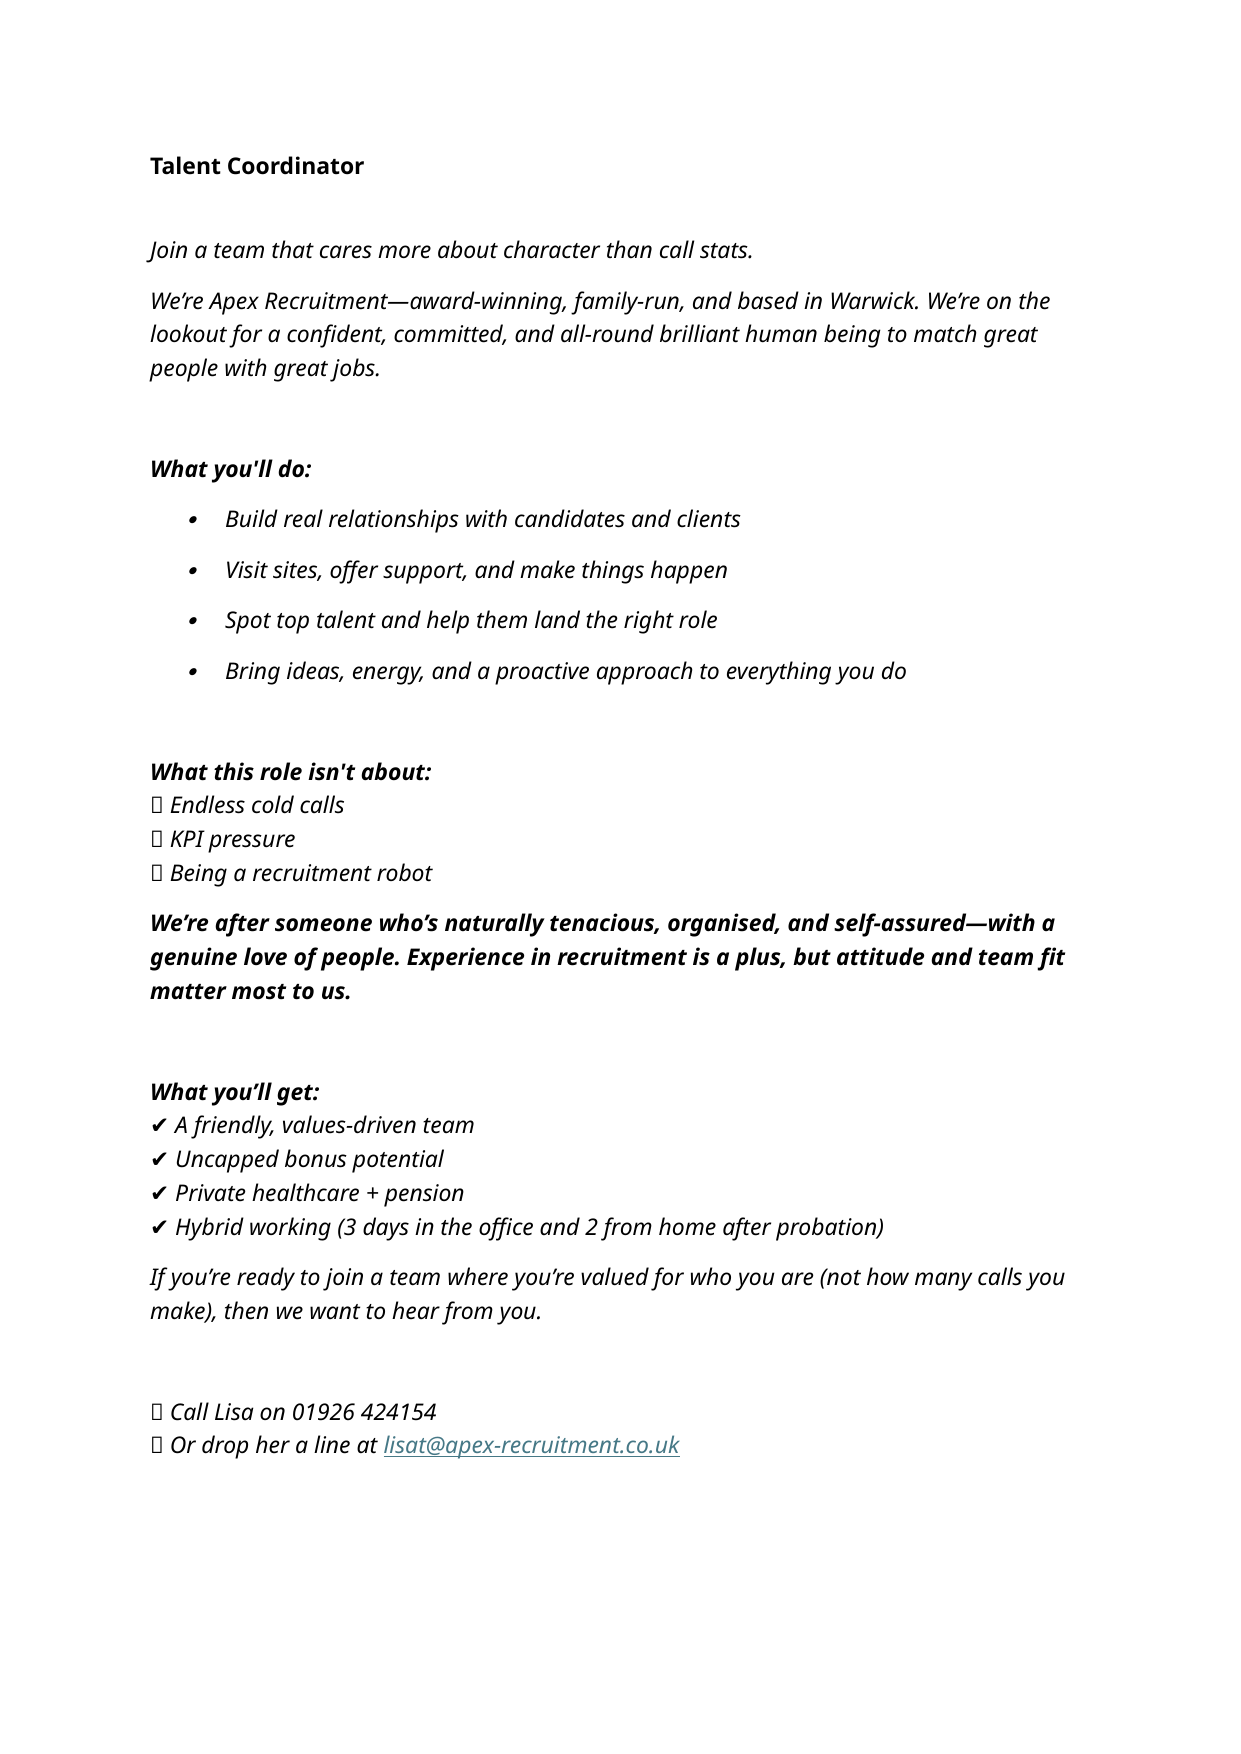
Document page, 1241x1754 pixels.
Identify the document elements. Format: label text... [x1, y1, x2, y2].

list Spot top talent and help them land the right role [187, 604, 1090, 635]
text What this role isn't about: ❌ Endless cold calls ❌ KPI pressure ❌ Being a recruitment robot [150, 755, 1090, 888]
list Build real relationships with candidates and clients [187, 503, 1090, 534]
text Join a team that cares more about character than call stats. [150, 200, 1090, 265]
text We’re after someone who’s naturally tenacious, organised, and self-assured—with a genuine love of people. Experience in recruitment is a plus, but attitude and team fit matter most to us. [150, 907, 1090, 1006]
text If you’re ready to join a team where you’re valued for who you are (not how many calls you make), then we want to hear from you. [150, 1261, 1090, 1326]
text Talent Coordinator [150, 150, 1090, 181]
text What you’ll get: ✔ A friendly, values-driven team ✔ Uncapped bonus potential ✔ Private healthcare + pension ✔ Hybrid working (3 days in the office and 2 from home after probation) [150, 1075, 1090, 1242]
text What you'll do: [150, 453, 1090, 484]
text We’re Apex Recruitment—award-winning, family-run, and based in Warwick. We’re on the lookout for a confident, committed, and all-round brilliant human being to match great people with great jobs. [150, 284, 1090, 383]
text 📞 Call Lisa on 01926 424154 📧 Or drop her a line at lisat@apex-recruitment.co.uk [150, 1395, 1090, 1460]
list Visit sites, offer support, and make things happen [187, 554, 1090, 585]
list Bring ideas, energy, and a proactive approach to everything you do [187, 654, 1090, 686]
